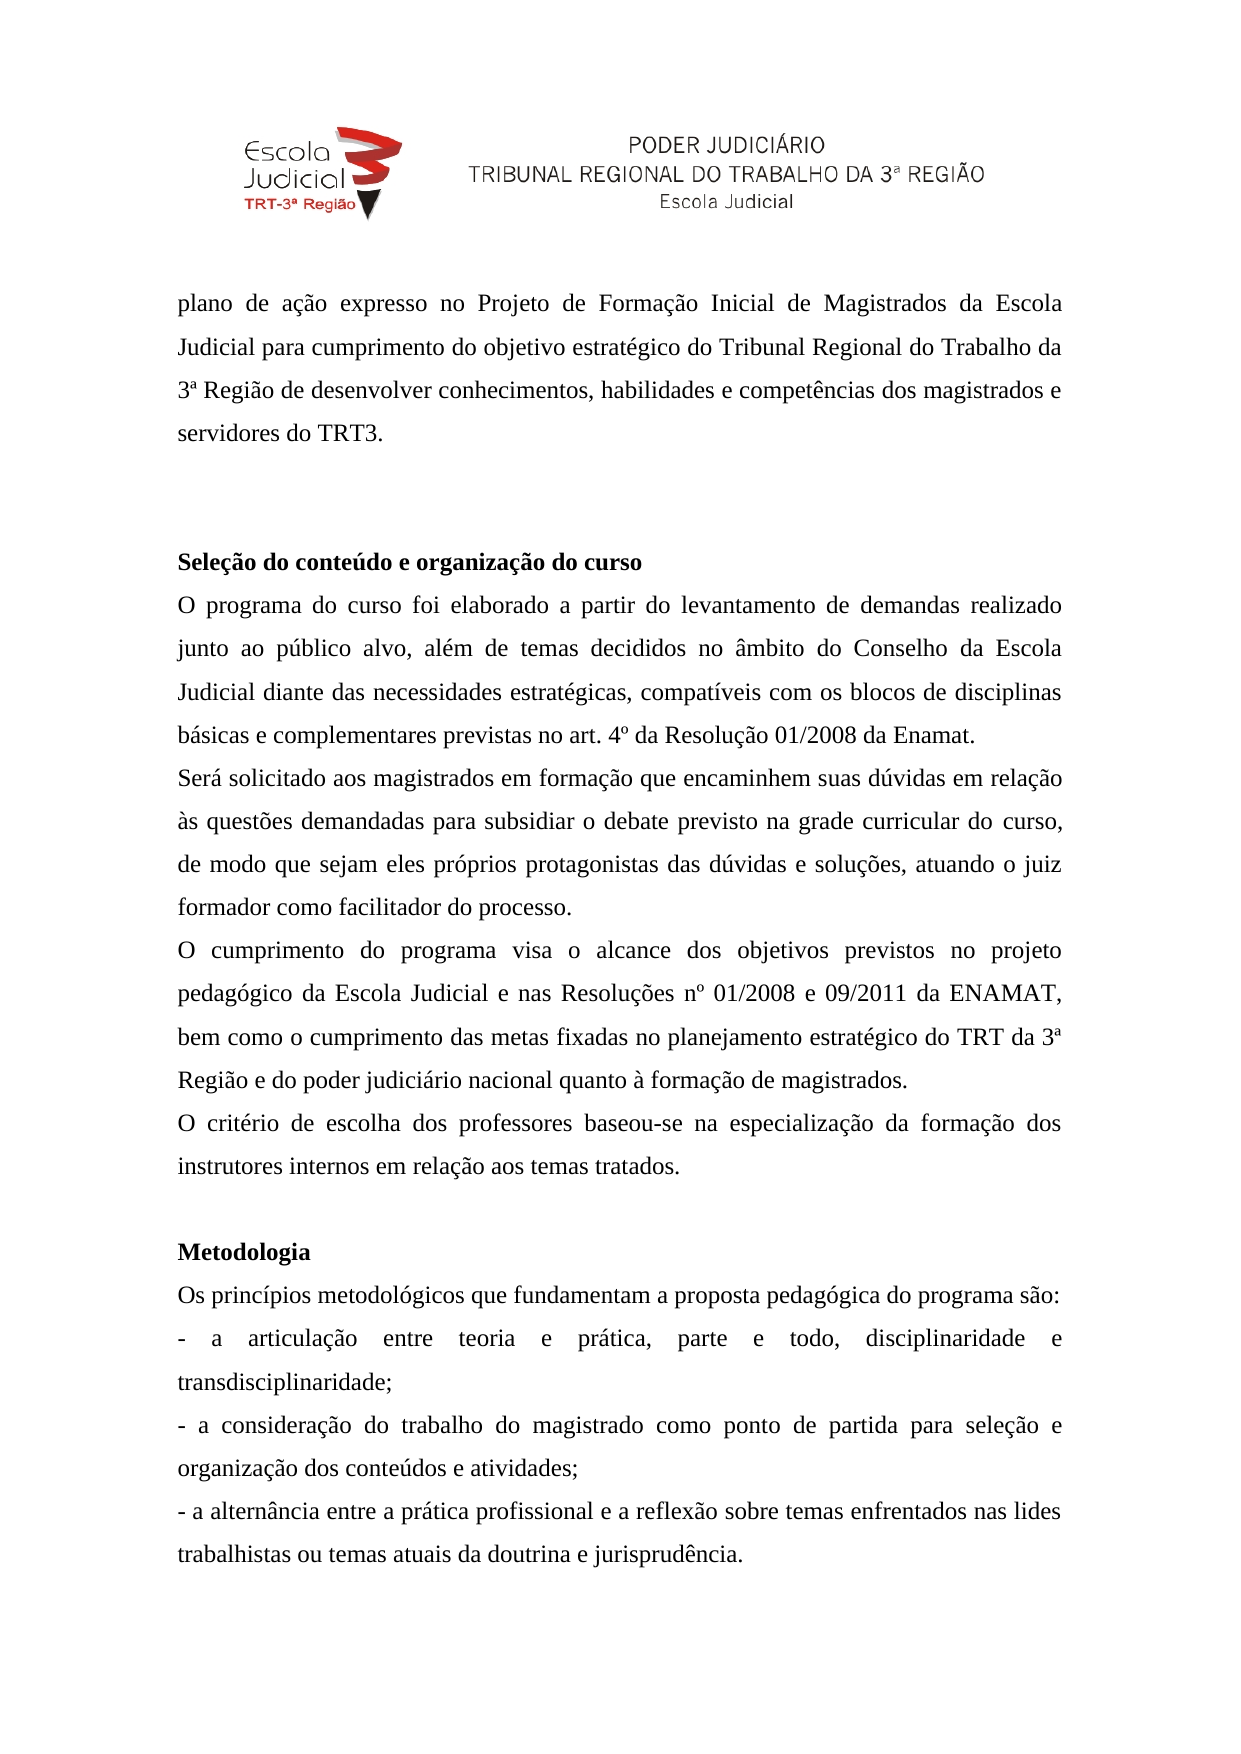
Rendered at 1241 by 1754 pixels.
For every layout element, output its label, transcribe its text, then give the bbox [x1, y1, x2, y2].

picture [184, 107, 1052, 231]
text O cumprimento do programa visa o alcance dos objetivos previstos no projeto pedagógico da Escola Judicial e nas Resoluções nº 01/2008 e 09/2011 da ENAMAT, bem como o cumprimento das metas fixadas no planejamento estratégico do TRT da 3ª Região e do poder judiciário nacional quanto à formação de magistrados. [177, 935, 1063, 1093]
text - a consideração do trabalho do magistrado como ponto de partida para seleção e organização dos conteúdos e atividades; [177, 1410, 1063, 1482]
text Os princípios metodológicos que fundamentam a proposta pedagógica do programa são: [177, 1280, 1063, 1309]
text O programa do curso foi elaborado a partir do levantamento de demandas realizado junto ao público alvo, além de temas decididos no âmbito do Conselho da Escola Judicial diante das necessidades estratégicas, compatíveis com os blocos de disciplinas básicas e complementares previstas no art. 4º da Resolução 01/2008 da Enamat. [177, 590, 1063, 748]
text - a articulação entre teoria e prática, parte e todo, disciplinaridade e transdisciplinaridade; [177, 1323, 1063, 1395]
text Seleção do conteúdo e organização do curso [177, 547, 1063, 576]
text - a alternância entre a prática profissional e a reflexão sobre temas enfrentados nas lides trabalhistas ou temas atuais da doutrina e jurisprudência. [177, 1496, 1063, 1568]
text Metodologia [177, 1237, 1063, 1266]
text O critério de escolha dos professores baseou-se na especialização da formação dos instrutores internos em relação aos temas tratados. [177, 1108, 1063, 1180]
text Será solicitado aos magistrados em formação que encaminhem suas dúvidas em relação às questões demandadas para subsidiar o debate previsto na grade curricular do curso, de modo que sejam eles próprios protagonistas das dúvidas e soluções, atuando o juiz formador como facilitador do processo. [177, 763, 1063, 921]
